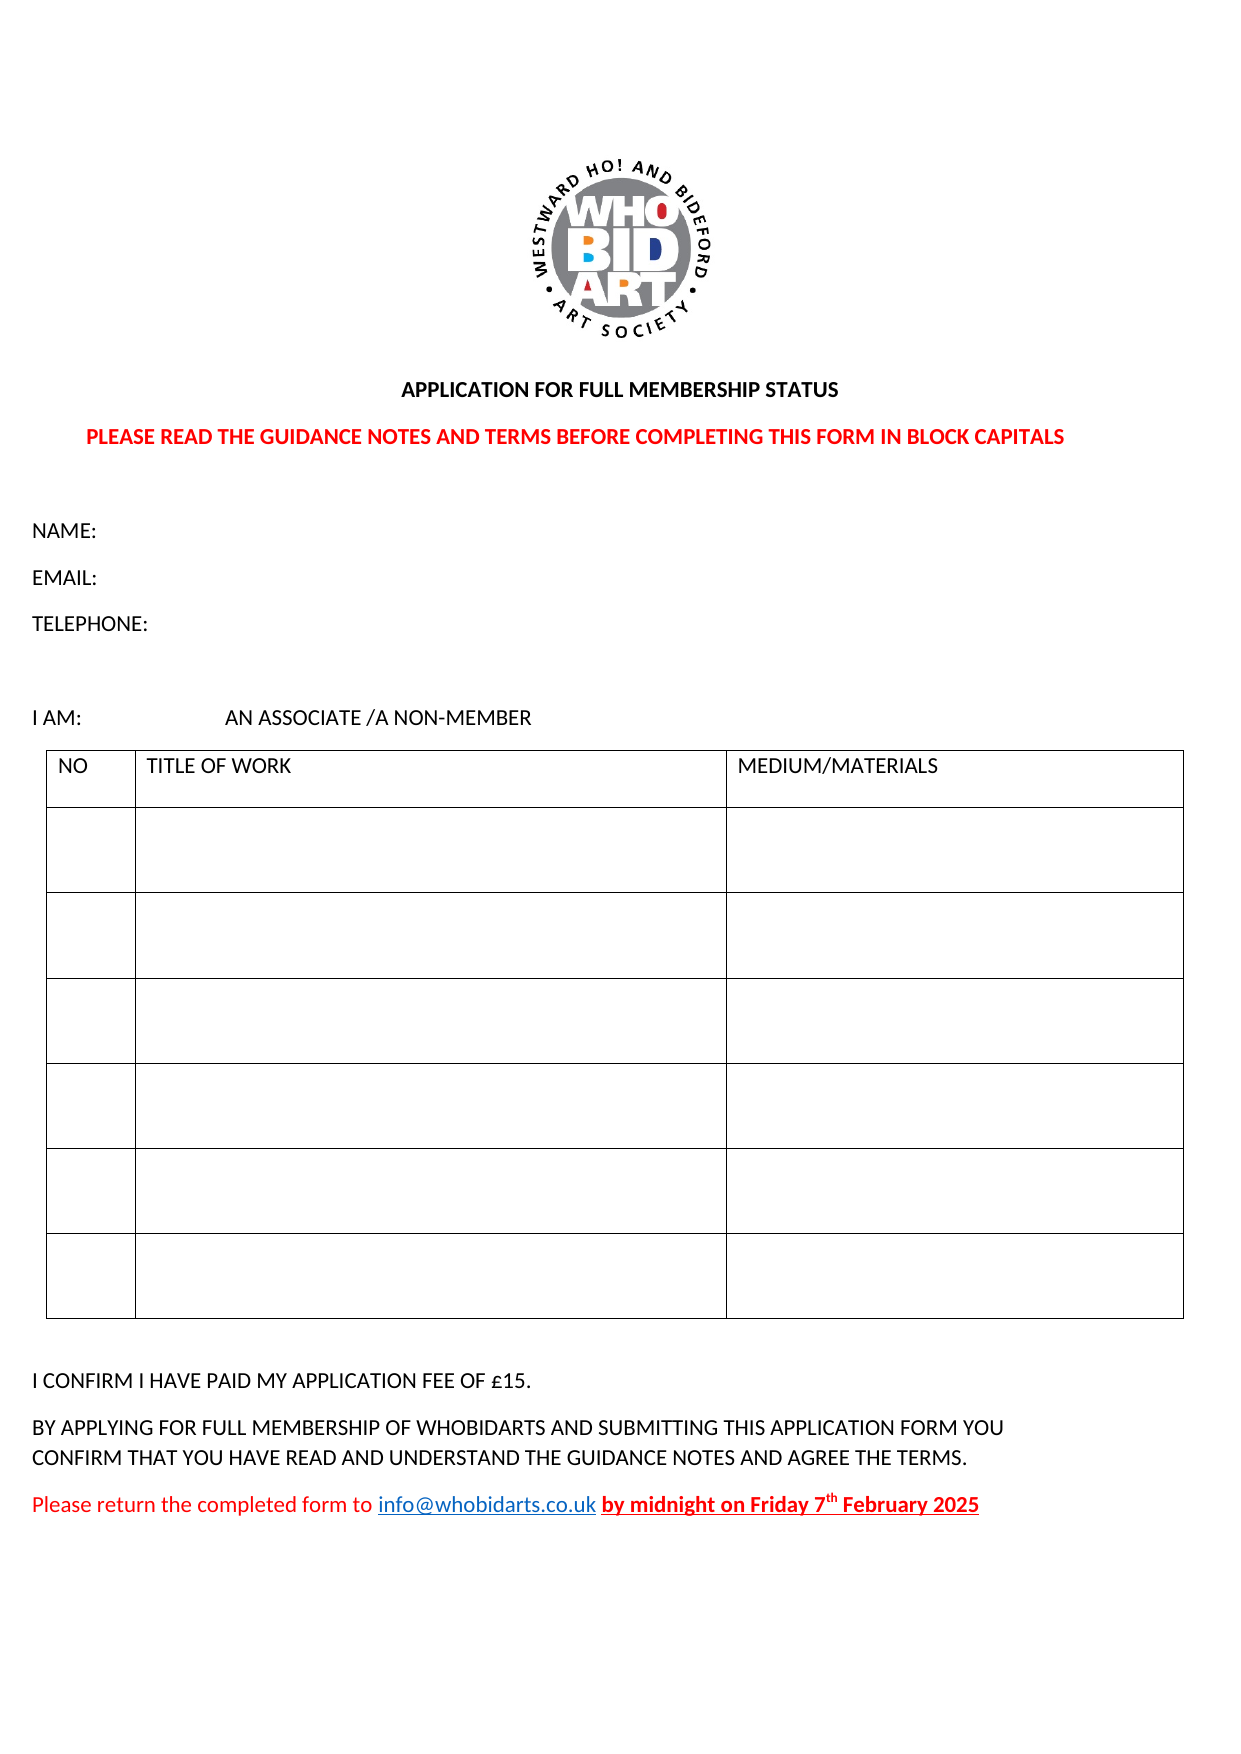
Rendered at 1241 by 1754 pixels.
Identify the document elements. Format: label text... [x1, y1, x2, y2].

text PLEASE READ THE GUIDANCE NOTES AND TERMS BEFORE COMPLETING THIS FORM IN BLOCK CAPITALS [61, 422, 1090, 450]
table_cell [136, 893, 726, 977]
table_cell [47, 1149, 135, 1233]
table_cell [727, 808, 1183, 892]
table_cell [47, 893, 135, 977]
table_cell [136, 1149, 726, 1233]
table_cell [47, 979, 135, 1062]
table_header NO [47, 751, 135, 807]
table_cell [727, 1064, 1183, 1148]
table_cell [47, 1064, 135, 1148]
table_cell [727, 893, 1183, 977]
table_cell [727, 1234, 1183, 1318]
text EMAIL: [32, 563, 1090, 591]
table_cell [47, 808, 135, 892]
text I AM: AN ASSOCIATE /A NON-MEMBER [32, 703, 1090, 731]
table_header TITLE OF WORK [136, 751, 726, 807]
text I CONFIRM I HAVE PAID MY APPLICATION FEE OF £15. [32, 1366, 1090, 1394]
table_cell [136, 1234, 726, 1318]
table_header MEDIUM/MATERIALS [727, 751, 1183, 807]
picture [517, 150, 724, 357]
table_cell [136, 808, 726, 892]
table_cell [136, 979, 726, 1062]
text Please return the completed form to info@whobidarts.co.uk by midnight on Friday 7th February 2025 [32, 1490, 1090, 1518]
table_cell [47, 1234, 135, 1318]
text TELEPHONE: [32, 609, 1090, 637]
text APPLICATION FOR FULL MEMBERSHIP STATUS [150, 375, 1090, 403]
table_cell [727, 1149, 1183, 1233]
table_cell [136, 1064, 726, 1148]
text BY APPLYING FOR FULL MEMBERSHIP OF WHOBIDARTS AND SUBMITTING THIS APPLICATION FORM YOU CONFIRM THAT YOU HAVE READ AND UNDERSTAND THE GUIDANCE NOTES AND AGREE THE TERMS. [32, 1413, 1090, 1471]
text NAME: [32, 516, 1090, 544]
table_cell [727, 979, 1183, 1062]
